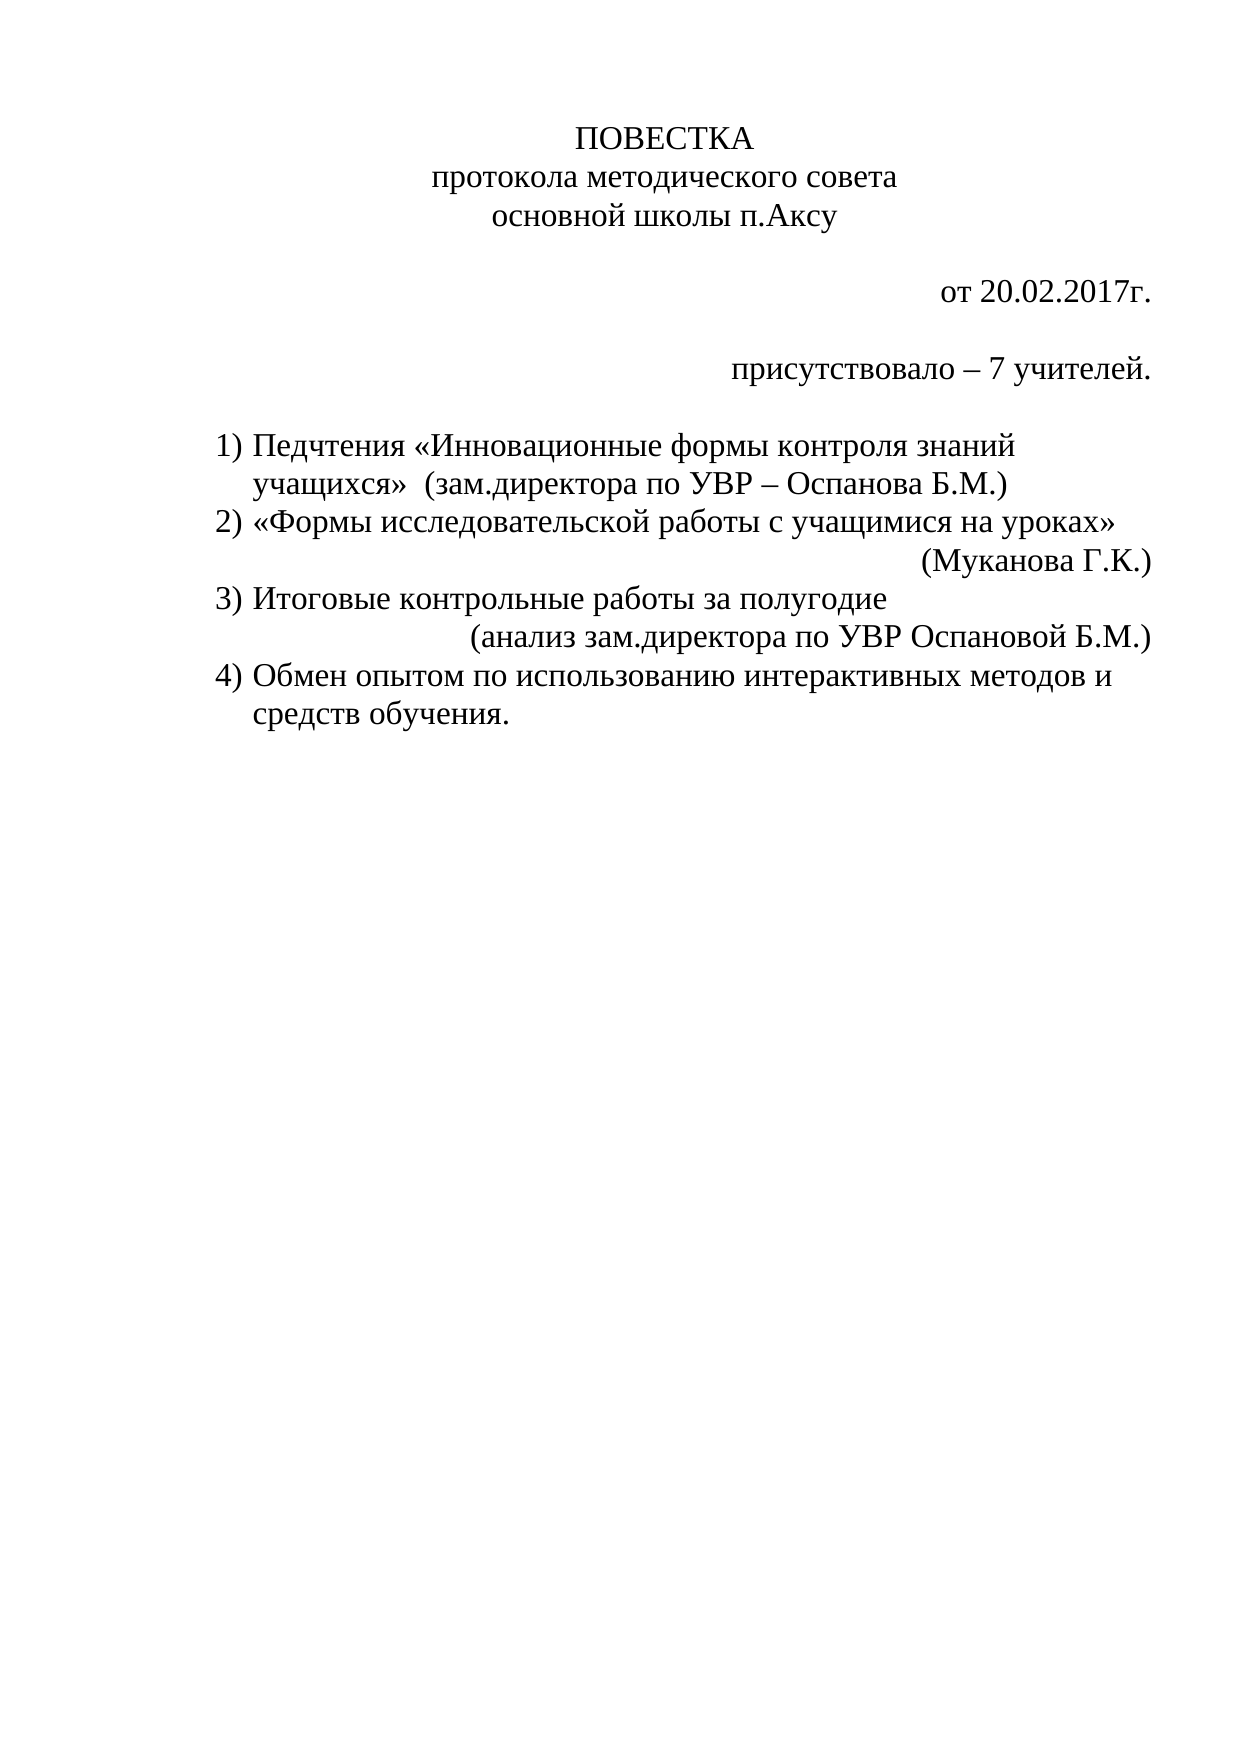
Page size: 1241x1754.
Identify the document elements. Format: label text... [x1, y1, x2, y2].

list Обмен опытом по использованию интерактивных методов и средств обучения. [215, 655, 1152, 731]
list Педчтения «Инновационные формы контроля знаний учащихся» (зам.директора по УВР – Оспанова Б.М.) [215, 425, 1152, 501]
text (анализ зам.директора по УВР Оспановой Б.М.) [252, 616, 1152, 655]
list «Формы исследовательской работы с учащимися на уроках» [215, 501, 1152, 540]
text ПОВЕСТКА [177, 118, 1152, 156]
list Итоговые контрольные работы за полугодие [215, 578, 1152, 616]
text присутствовало – 7 учителей. [177, 348, 1152, 386]
text (Муканова Г.К.) [252, 540, 1152, 578]
text основной школы п.Аксу [177, 195, 1152, 233]
text протокола методического совета [177, 156, 1152, 195]
text от 20.02.2017г. [177, 271, 1152, 310]
